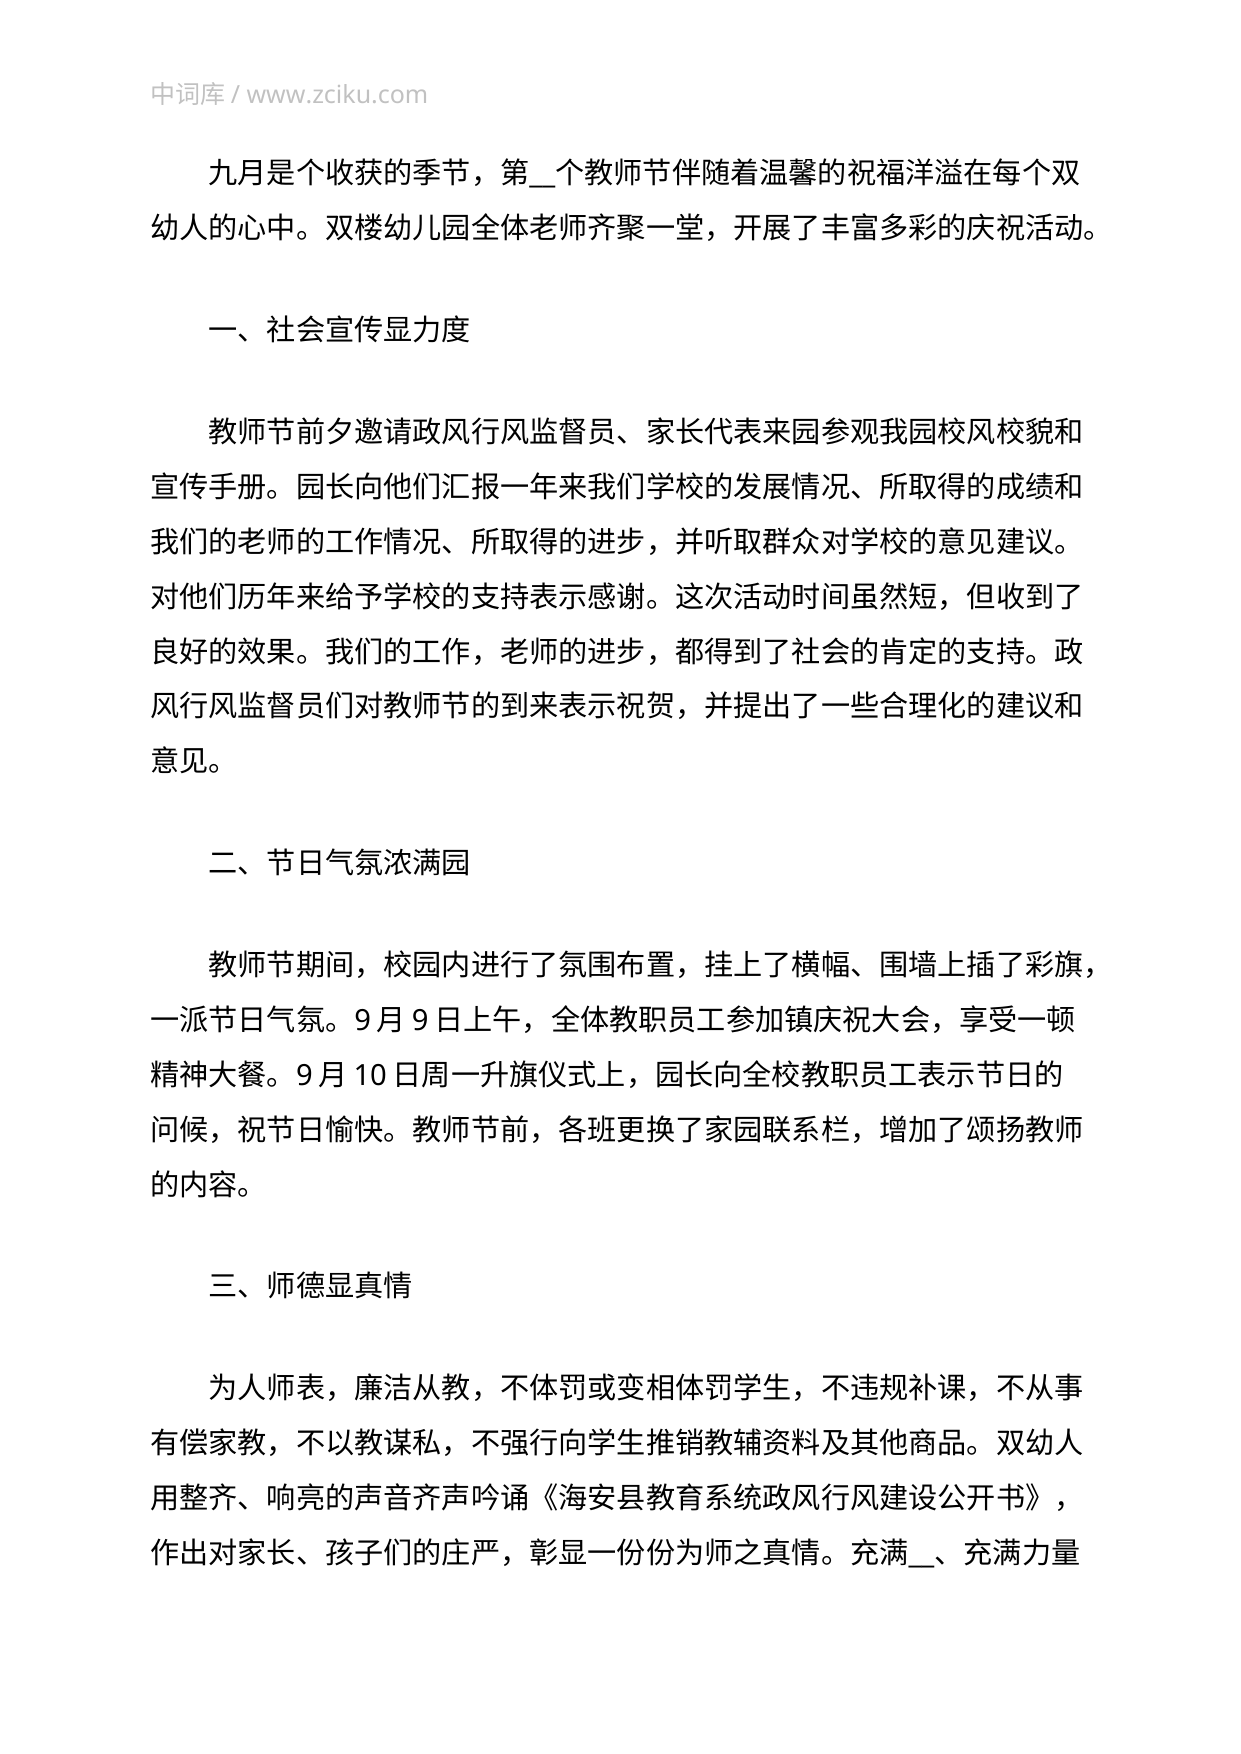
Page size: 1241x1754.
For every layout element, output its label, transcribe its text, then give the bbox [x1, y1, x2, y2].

text 九月是个收获的季节，第__个教师节伴随着温馨的祝福洋溢在每个双幼人的心中。双楼幼儿园全体老师齐聚一堂，开展了丰富多彩的庆祝活动。 [150, 150, 1090, 247]
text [150, 1365, 1090, 1572]
text 二、节日气氛浓满园 [150, 840, 1090, 882]
text 教师节前夕邀请政风行风监督员、家长代表来园参观我园校风校貌和宣传手册。园长向他们汇报一年来我们学校的发展情况、所取得的成绩和我们的老师的工作情况、所取得的进步，并听取群众对学校的意见建议。对他们历年来给予学校的支持表示感谢。这次活动时间虽然短，但收到了良好的效果。我们的工作，老师的进步，都得到了社会的肯定的支持。政风行风监督员们对教师节的到来表示祝贺，并提出了一些合理化的建议和意见。 [150, 408, 1090, 780]
text 教师节期间，校园内进行了氛围布置，挂上了横幅、围墙上插了彩旗，一派节日气氛。9月9日上午，全体教职员工参加镇庆祝大会，享受一顿精神大餐。9月10日周一升旗仪式上，园长向全校教职员工表示节日的问候，祝节日愉快。教师节前，各班更换了家园联系栏，增加了颂扬教师的内容。 [150, 941, 1090, 1203]
text 一、社会宣传显力度 [150, 307, 1090, 349]
text 三、师德显真情 [150, 1263, 1090, 1305]
